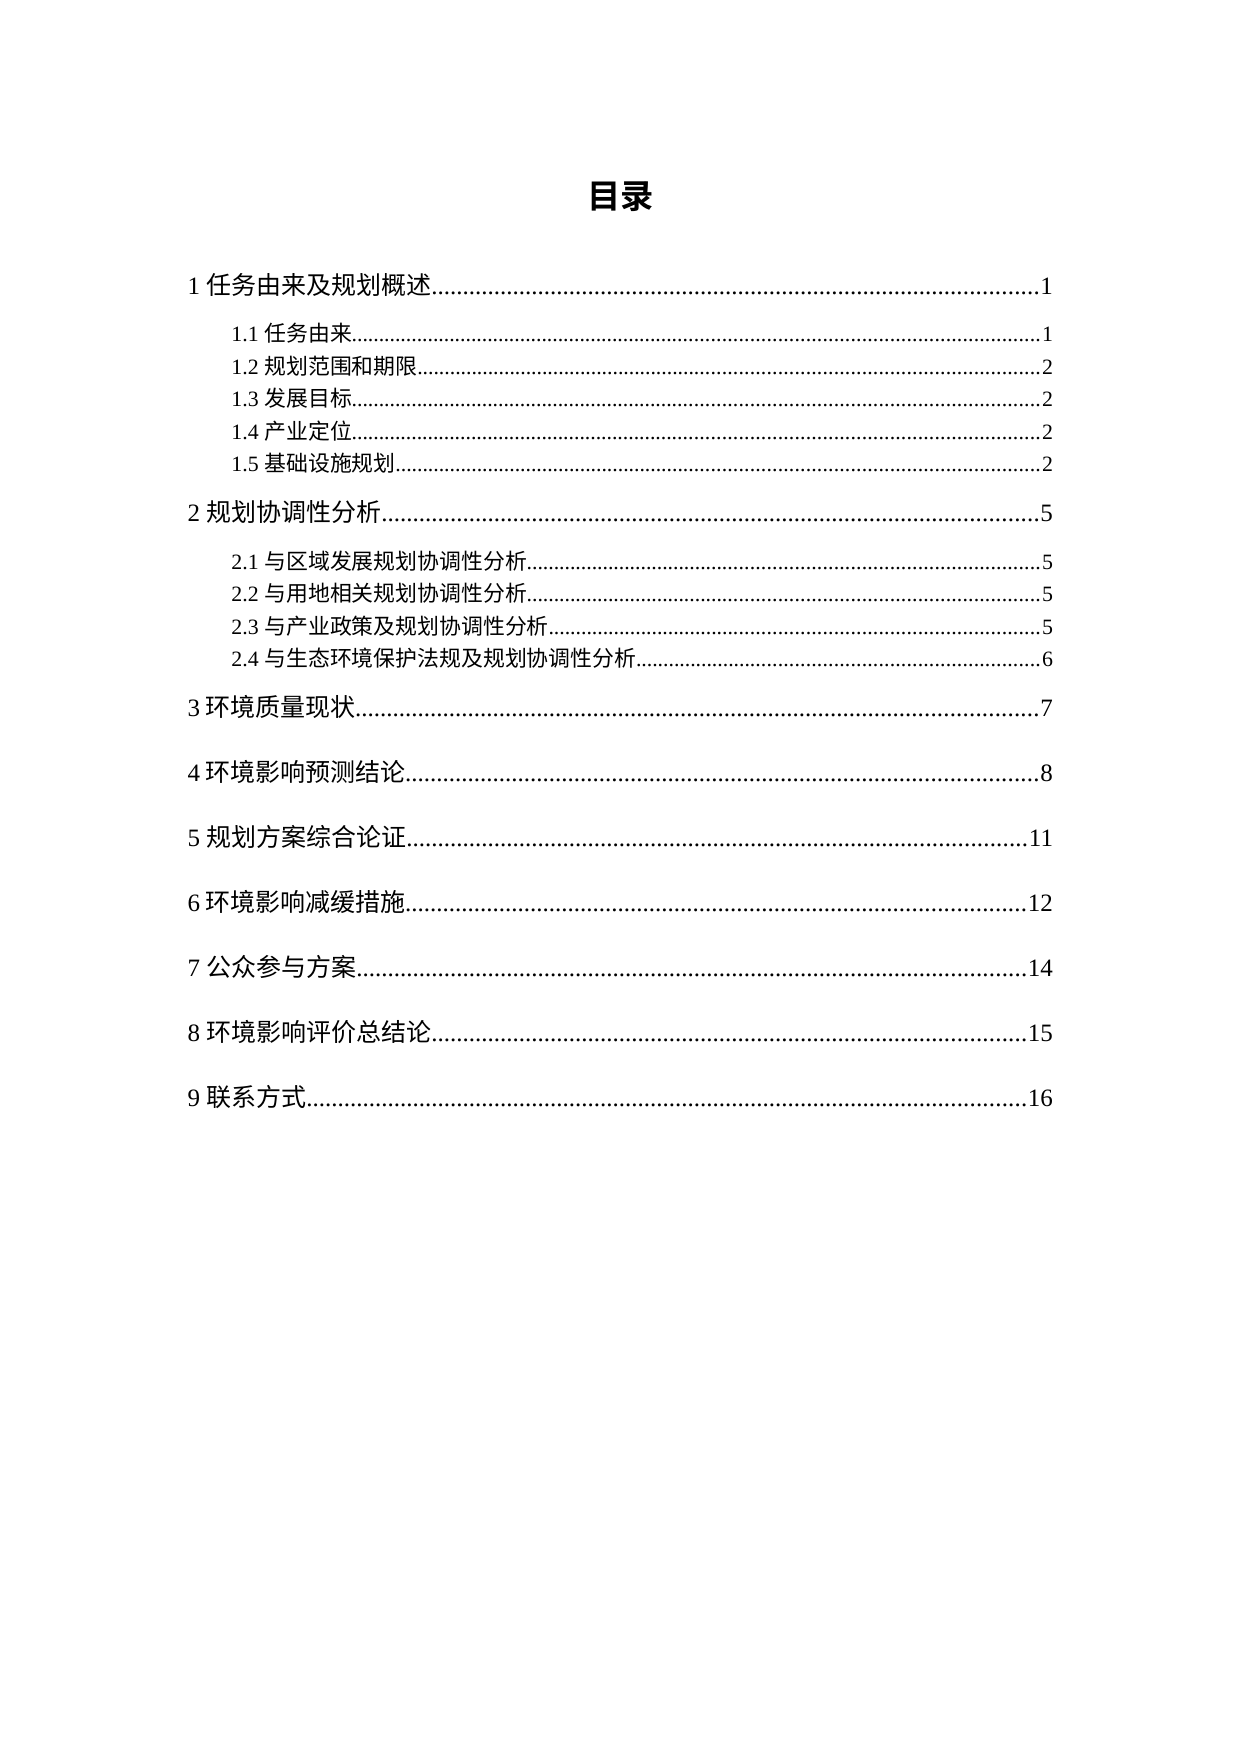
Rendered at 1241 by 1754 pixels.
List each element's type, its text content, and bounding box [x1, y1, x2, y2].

text 2.2 与用地相关规划协调性分析 5 [231, 576, 1053, 608]
text 9 联系方式 16 [187, 1063, 1053, 1128]
text 1.1 任务由来 1 [231, 316, 1053, 348]
text 1.4 产业定位 2 [231, 413, 1053, 446]
text 6环境影响减缓措施 12 [187, 868, 1053, 933]
text 1.3 发展目标 2 [231, 381, 1053, 413]
text 1.2 规划范围和期限 2 [231, 348, 1053, 381]
text 3环境质量现状 7 [187, 673, 1053, 738]
text 2.1 与区域发展规划协调性分析 5 [231, 543, 1053, 576]
text 1.5 基础设施规划 2 [231, 446, 1053, 478]
text 2 规划协调性分析 5 [187, 478, 1053, 543]
text 5 规划方案综合论证 11 [187, 803, 1053, 868]
text 2.4 与生态环境保护法规及规划协调性分析 6 [231, 641, 1053, 673]
text 4环境影响预测结论 8 [187, 738, 1053, 803]
text 目录 [187, 162, 1053, 227]
text 2.3 与产业政策及规划协调性分析 5 [231, 608, 1053, 641]
text 1 任务由来及规划概述 1 [187, 251, 1053, 316]
text 7 公众参与方案 14 [187, 933, 1053, 998]
text 8 环境影响评价总结论 15 [187, 998, 1053, 1063]
